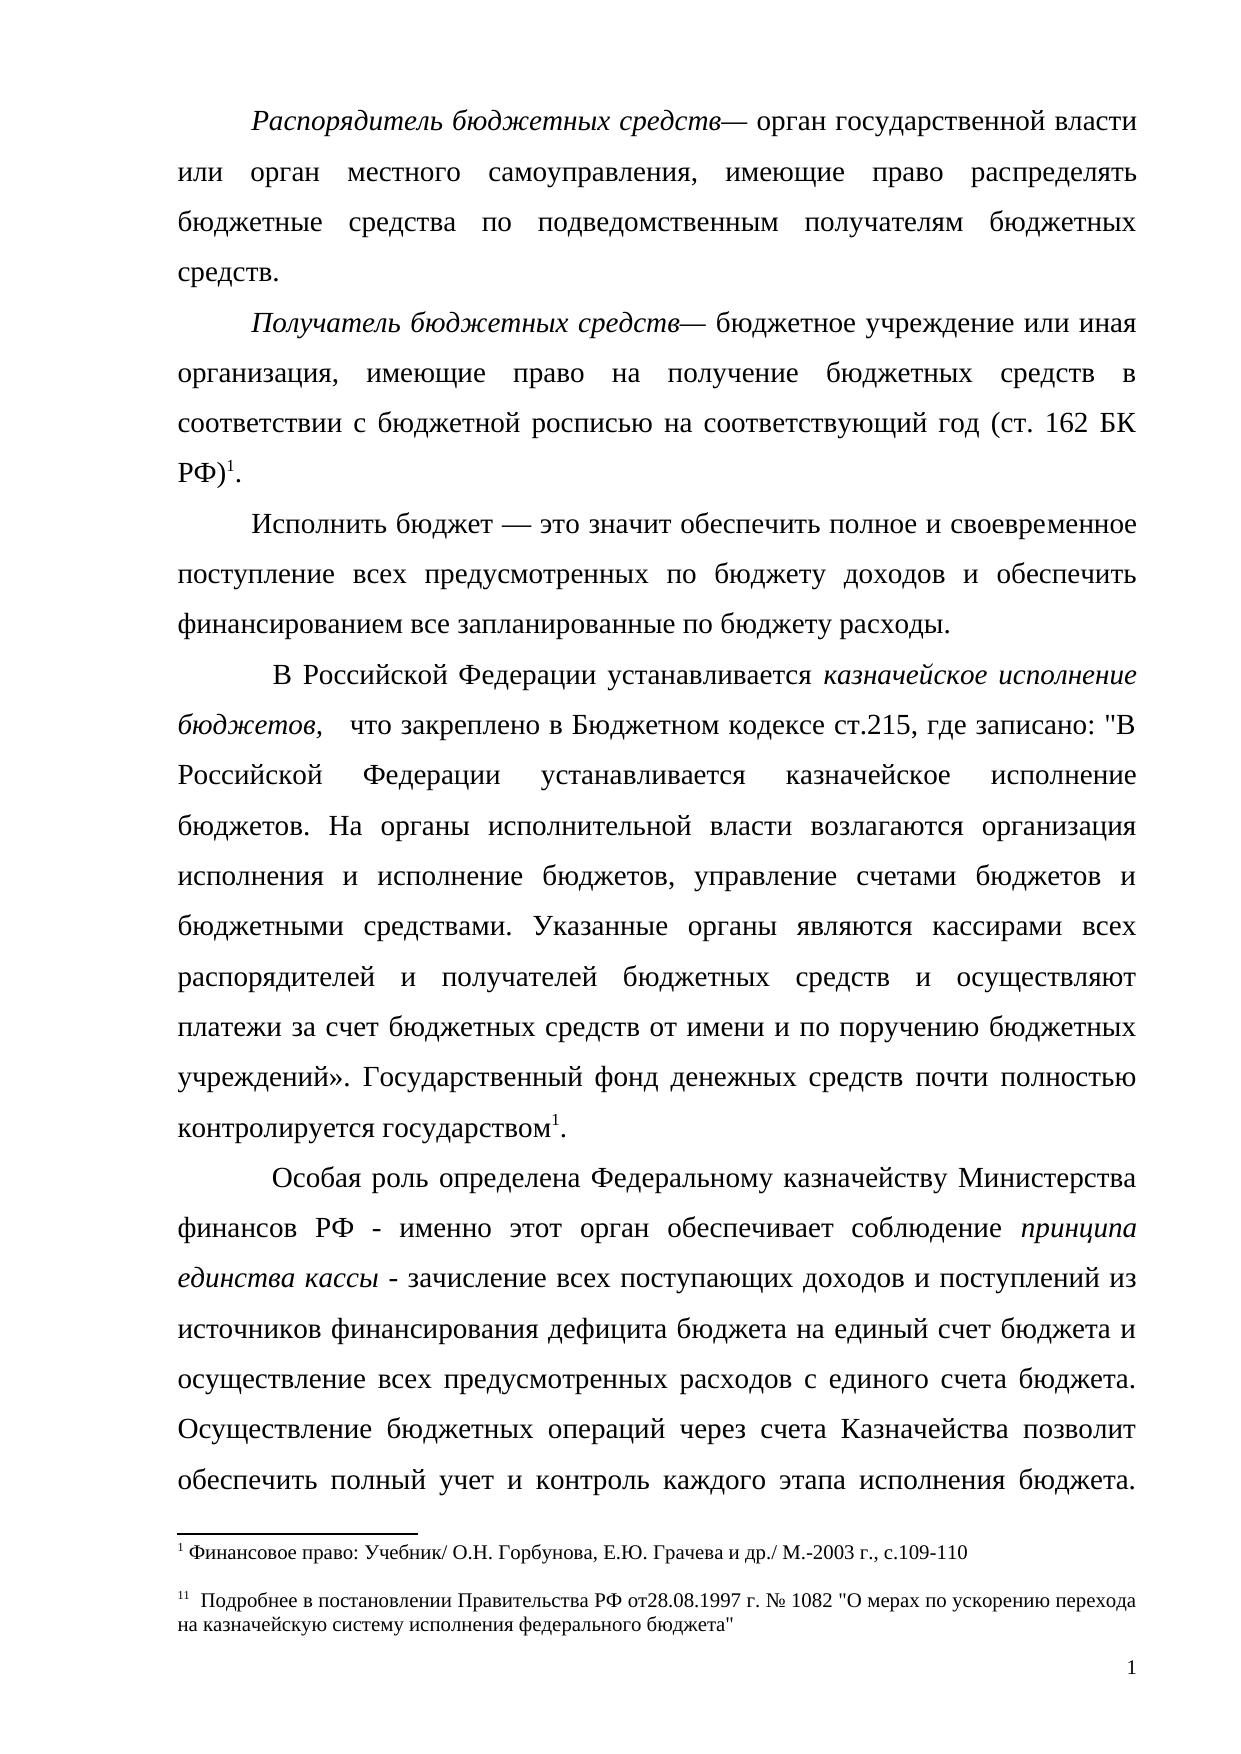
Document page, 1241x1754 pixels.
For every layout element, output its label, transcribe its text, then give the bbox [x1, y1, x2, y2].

text Распорядитель бюджетных средств— орган государственной власти или орган местного самоуправления, имеющие право распределять бюджетные средства по подведомственным получателям бюджетных средств. [177, 103, 1137, 288]
text Получатель бюджетных средств— бюджетное учреждение или иная организация, имеющие право на получение бюджетных средств в соответствии с бюджетной росписью на соответствующий год (ст. 162 БК РФ). [177, 305, 1137, 489]
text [177, 1160, 1137, 1495]
text В Российской Федерации устанавливается казначейское исполнение бюджетов, что закреплено в Бюджетном кодексе ст.215, где записано: "В Российской Федерации устанавливается казначейское исполнение бюджетов. На органы исполнительной власти возлагаются организация исполнения и исполнение бюджетов, управление счетами бюджетов и бюджетными средствами. Указанные органы являются кассирами всех распорядителей и получателей бюджетных средств и осуществляют платежи за счет бюджетных средств от имени и по поручению бюджетных учреждений». Государственный фонд денежных средств почти полностью контролируется государством1. [177, 657, 1137, 1143]
text Исполнить бюджет — это значит обеспечить полное и своевременное поступление всех предусмотренных по бюджету доходов и обеспечить финансированием все запланированные по бюджету расходы. [177, 506, 1137, 640]
